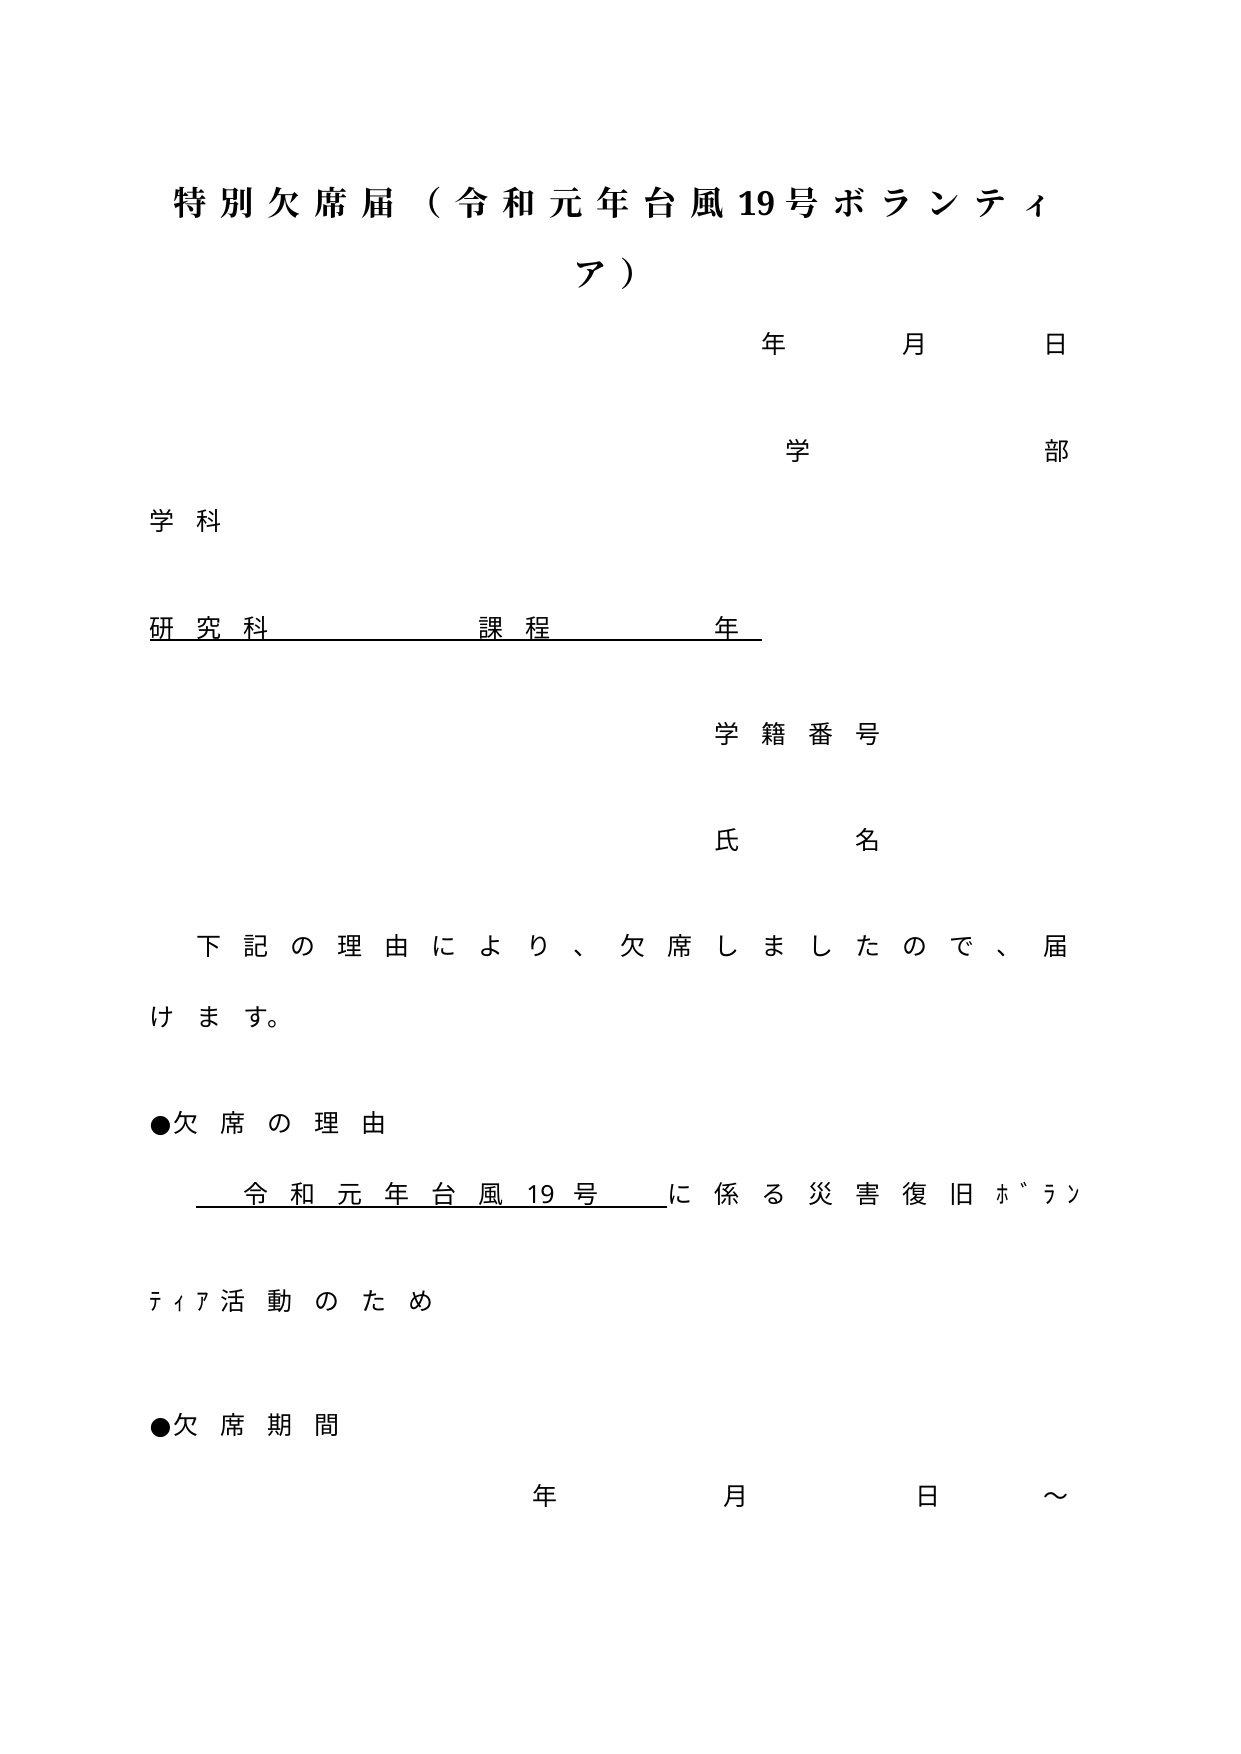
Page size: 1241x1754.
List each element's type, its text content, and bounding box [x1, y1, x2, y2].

text 学籍番号 [149, 697, 1091, 768]
text 年 月 日 ～ 年 月 日 [149, 1459, 1091, 1530]
text 氏 名 [149, 803, 1091, 874]
text 特別欠席届（令和元年台風19号ボランティア） [149, 166, 1091, 307]
text ●欠席期間 [149, 1388, 1091, 1459]
text 下記の理由により、欠席しましたので、届けます。 [149, 909, 1091, 1051]
text ●欠席の理由 [149, 1087, 1091, 1157]
text 研究科 課程 年 [149, 555, 1091, 662]
text 令和元年台風19号 に係る災害復旧ﾎﾞﾗﾝﾃｨｱ活動のため [149, 1157, 1091, 1334]
text 学部 学科 [149, 414, 1091, 555]
text 年 月 日 [149, 307, 1091, 378]
